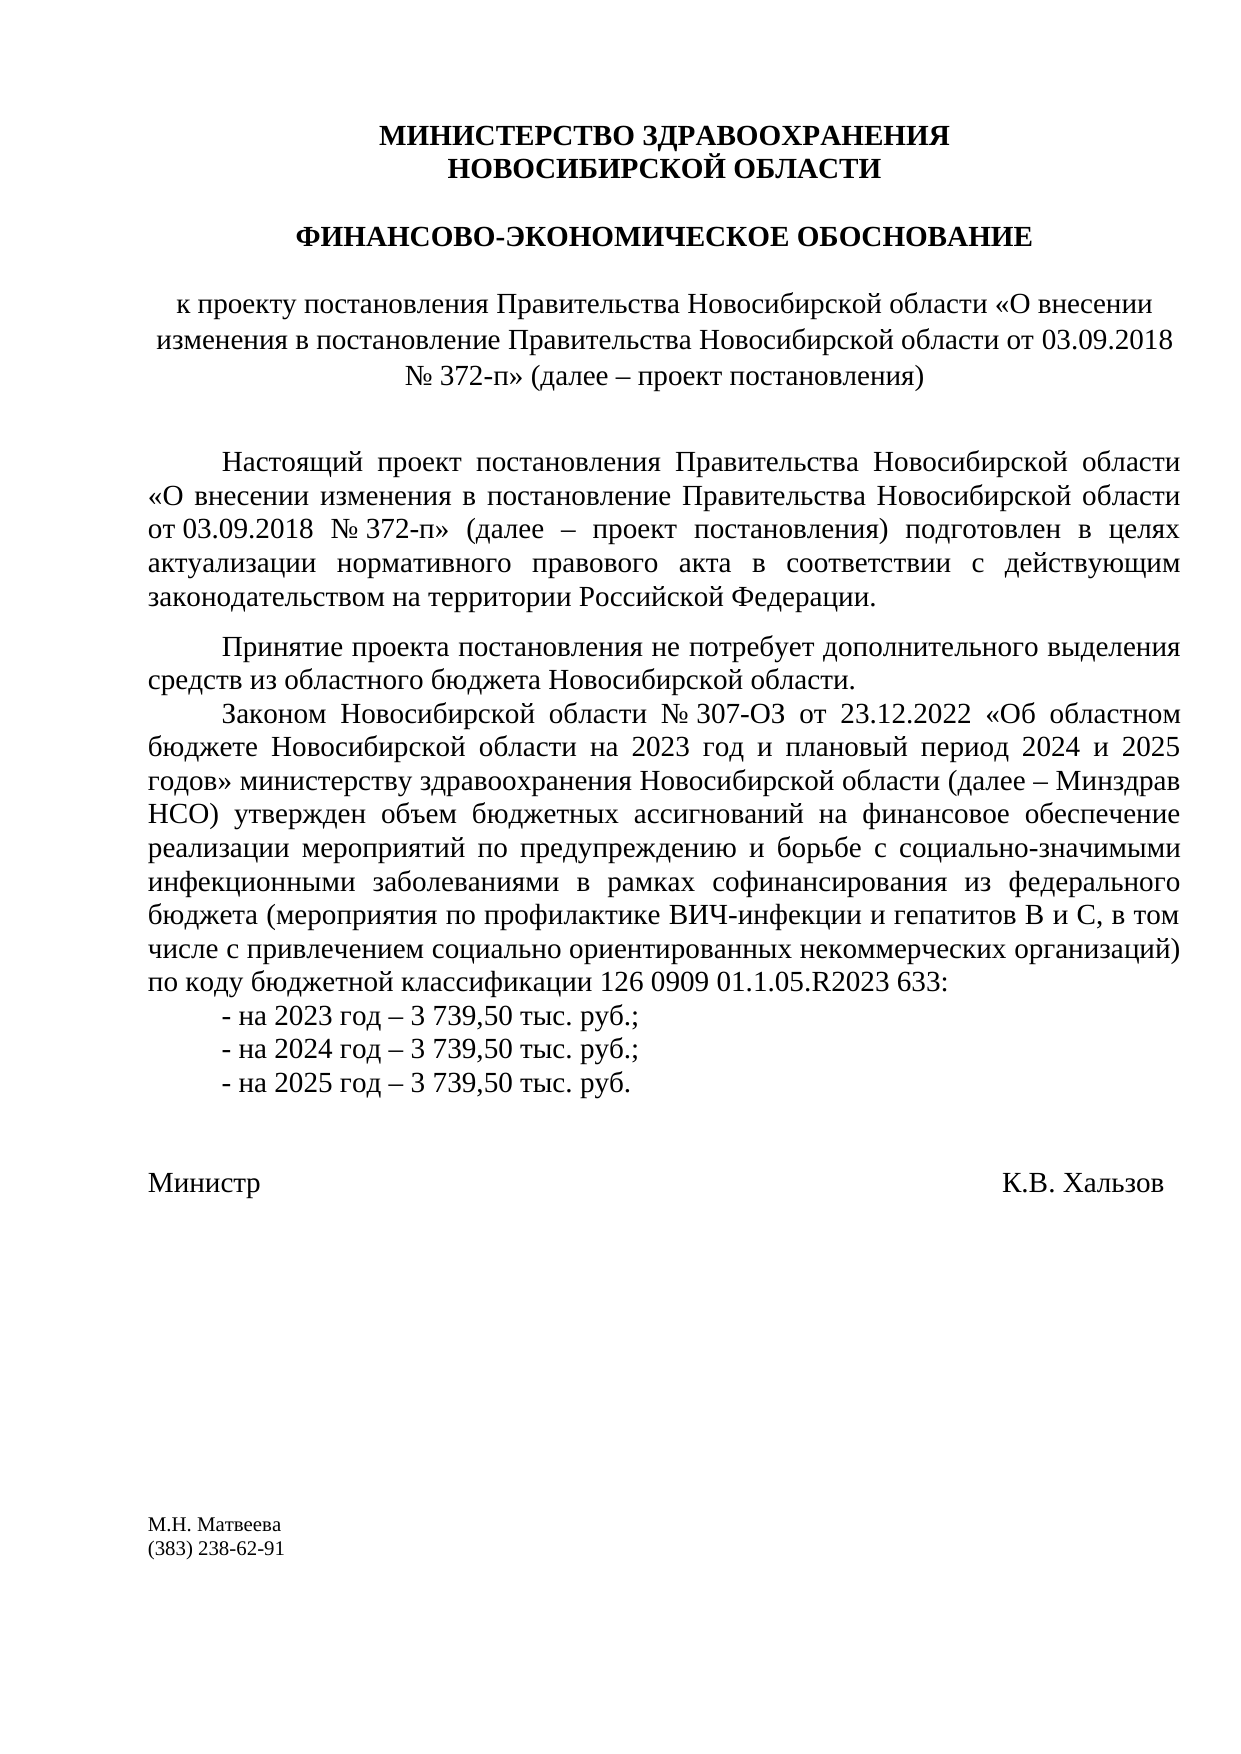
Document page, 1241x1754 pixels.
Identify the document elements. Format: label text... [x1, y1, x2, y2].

text М.Н. Матвеева [148, 1512, 1181, 1536]
text - на 2025 год – 3 739,50 тыс. руб. [148, 1065, 1181, 1098]
text Министр К.В. Хальзов [148, 1166, 1181, 1199]
text Законом Новосибирской области № 307-ОЗ от 23.12.2022 «Об областном бюджете Новосибирской области на 2023 год и плановый период 2024 и 2025 годов» министерству здравоохранения Новосибирской области (далее – Минздрав НСО) утвержден объем бюджетных ассигнований на финансовое обеспечение реализации мероприятий по предупреждению и борьбе с социально-значимыми инфекционными заболеваниями в рамках софинансирования из федерального бюджета (мероприятия по профилактике ВИЧ-инфекции и гепатитов В и С, в том числе с привлечением социально ориентированных некоммерческих организаций) по коду бюджетной классификации 126 0909 01.1.05.R2023 633: [148, 696, 1181, 998]
text - на 2023 год – 3 739,50 тыс. руб.; [148, 998, 1181, 1031]
text ФИНАНСОВО-ЭКОНОМИЧЕСКОЕ ОБОСНОВАНИЕ [148, 219, 1181, 252]
text к проекту постановления Правительства Новосибирской области «О внесении изменения в постановление Правительства Новосибирской области от 03.09.2018 № 372-п» (далее – проект постановления) [148, 286, 1181, 392]
text НОВОСИБИРСКОЙ ОБЛАСТИ [148, 152, 1181, 185]
text Настоящий проект постановления Правительства Новосибирской области «О внесении изменения в постановление Правительства Новосибирской области от 03.09.2018 № 372-п» (далее – проект постановления) подготовлен в целях актуализации нормативного правового акта в соответствии с действующим законодательством на территории Российской Федерации. [148, 444, 1181, 612]
text МИНИСТЕРСТВО ЗДРАВООХРАНЕНИЯ [148, 118, 1181, 152]
text Принятие проекта постановления не потребует дополнительного выделения средств из областного бюджета Новосибирской области. [148, 629, 1181, 696]
text - на 2024 год – 3 739,50 тыс. руб.; [148, 1031, 1181, 1065]
text (383) 238-62-91 [148, 1536, 1181, 1560]
